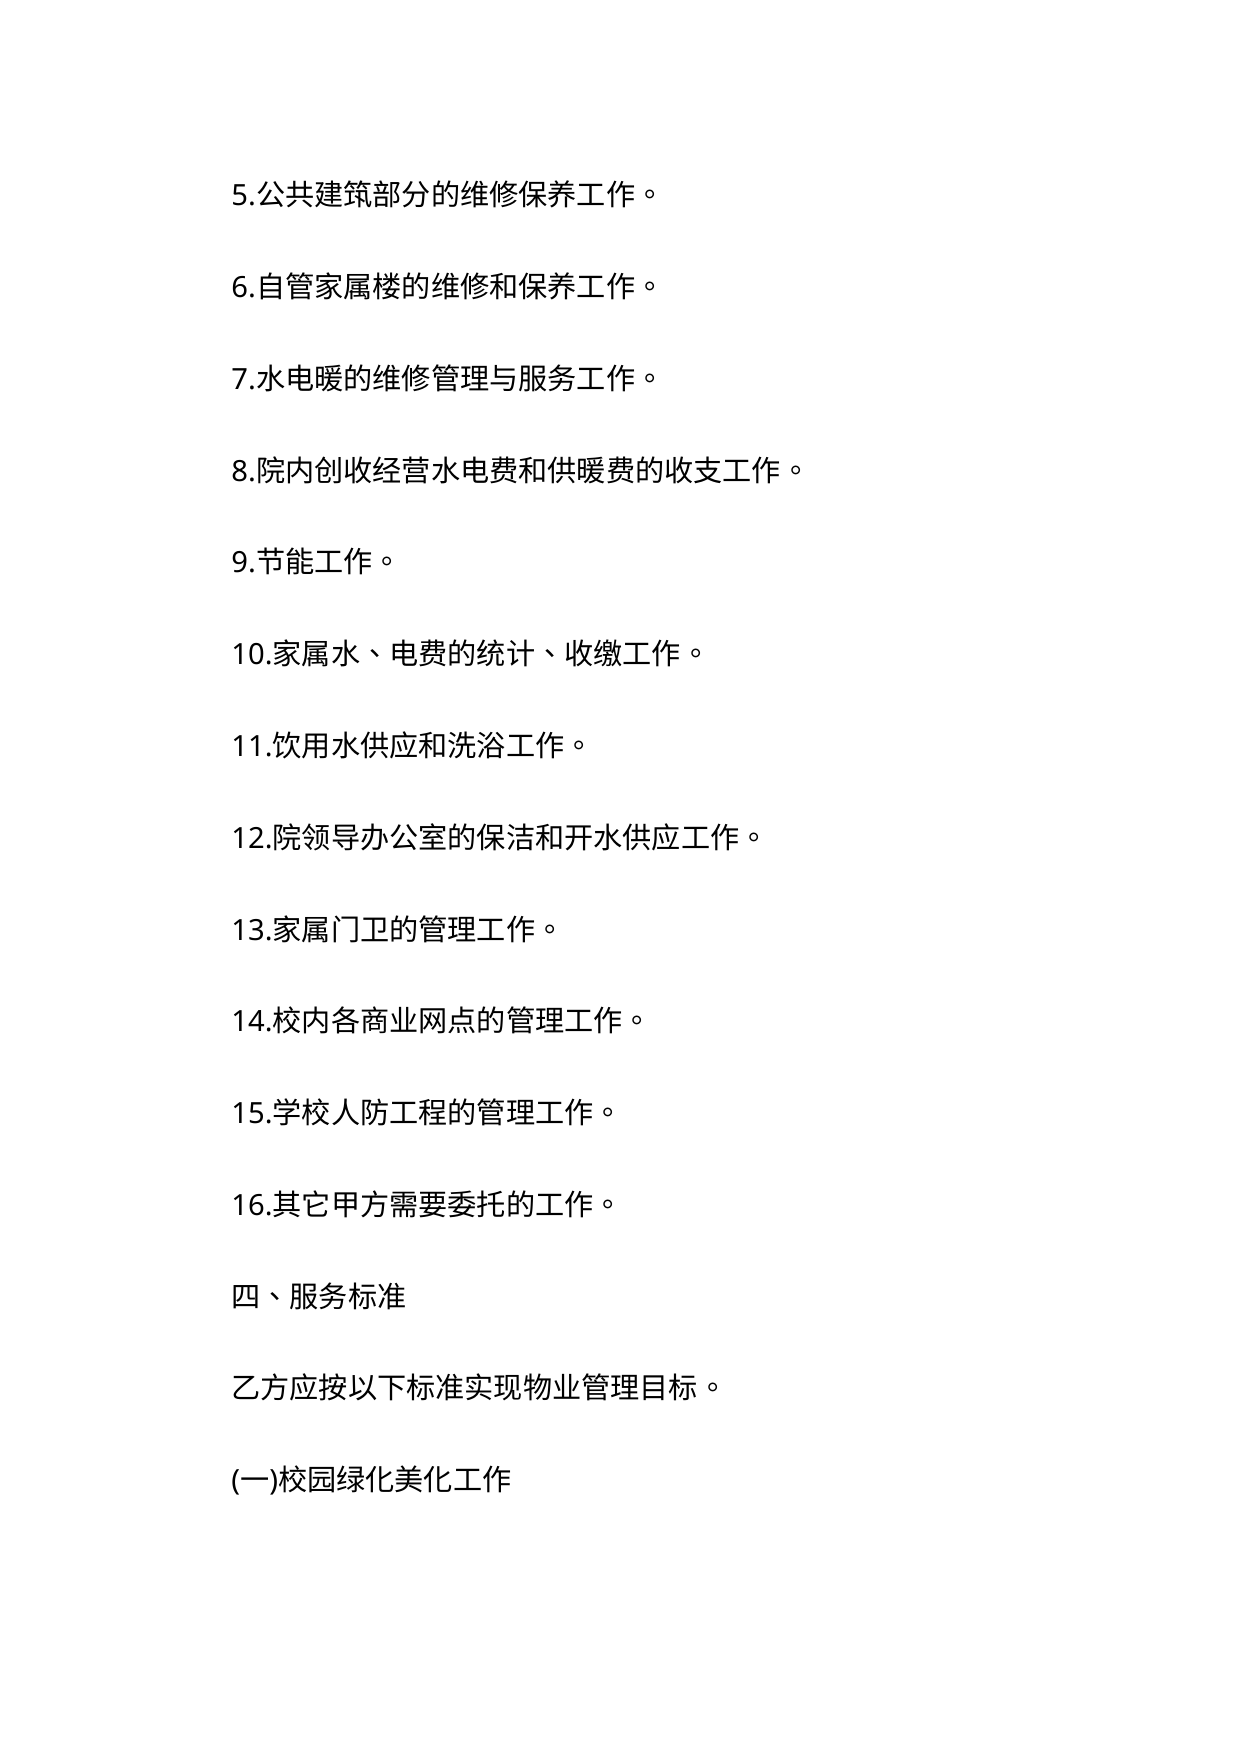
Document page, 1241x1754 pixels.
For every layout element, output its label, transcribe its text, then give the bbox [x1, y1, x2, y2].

text 6.自管家属楼的维修和保养工作。 [187, 254, 1053, 319]
text 12.院领导办公室的保洁和开水供应工作。 [187, 804, 1053, 869]
text 14.校内各商业网点的管理工作。 [187, 988, 1053, 1053]
text 8.院内创收经营水电费和供暖费的收支工作。 [187, 437, 1053, 502]
text 四、服务标准 [187, 1263, 1053, 1328]
text 16.其它甲方需要委托的工作。 [187, 1171, 1053, 1236]
text 13.家属门卫的管理工作。 [187, 896, 1053, 961]
text 7.水电暖的维修管理与服务工作。 [187, 346, 1053, 411]
text 9.节能工作。 [187, 529, 1053, 594]
text 15.学校人防工程的管理工作。 [187, 1080, 1053, 1145]
text 11.饮用水供应和洗浴工作。 [187, 713, 1053, 778]
text 5.公共建筑部分的维修保养工作。 [187, 162, 1053, 227]
text 乙方应按以下标准实现物业管理目标。 [187, 1355, 1053, 1420]
text 10.家属水、电费的统计、收缴工作。 [187, 621, 1053, 686]
text (一)校园绿化美化工作 [187, 1447, 1053, 1512]
